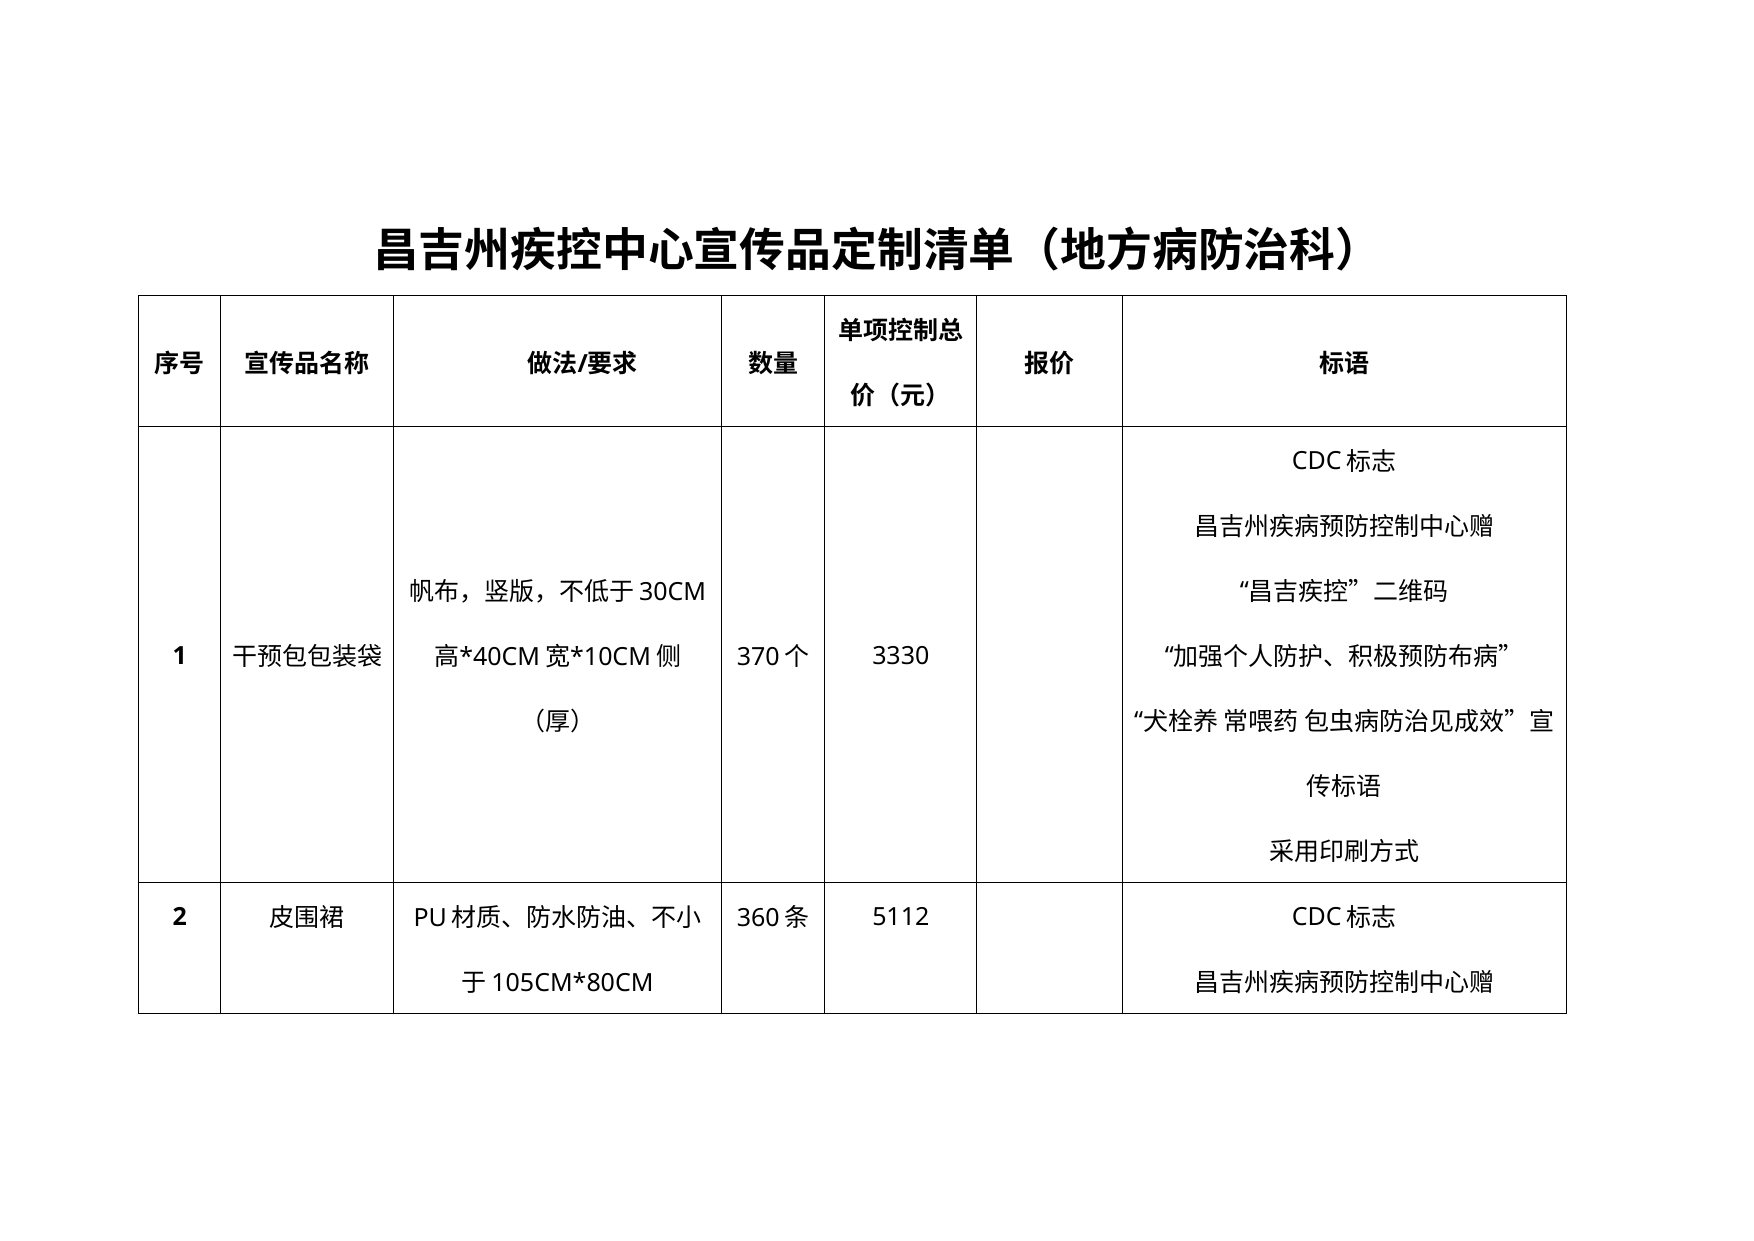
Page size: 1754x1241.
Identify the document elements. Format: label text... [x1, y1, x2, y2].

table_header 做法/要求 [394, 296, 721, 426]
table_cell [977, 883, 1122, 1013]
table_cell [1123, 427, 1566, 882]
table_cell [1123, 883, 1566, 1013]
table_cell 360条 [722, 883, 824, 1013]
table_header 数量 [722, 296, 824, 426]
table_cell 皮围裙 [221, 883, 393, 1013]
table_cell 1 [139, 427, 220, 882]
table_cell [394, 883, 721, 1013]
table_cell 干预包包装袋 [221, 427, 393, 882]
table_cell [977, 427, 1122, 882]
table_header 宣传品名称 [221, 296, 393, 426]
table_header 标语 [1123, 296, 1566, 426]
table_cell 5112 [825, 883, 976, 1013]
table_header 序号 [139, 296, 220, 426]
text 昌吉州疾控中心宣传品定制清单（地方病防治科） [150, 198, 1604, 295]
table_cell 2 [139, 883, 220, 1013]
table_cell 帆布，竖版，不低于30CM高*40CM宽*10CM侧（厚） [394, 427, 721, 882]
table_header 单项控制总价（元） [825, 296, 976, 426]
table_cell 3330 [825, 427, 976, 882]
table_header 报价 [977, 296, 1122, 426]
table_cell 370个 [722, 427, 824, 882]
